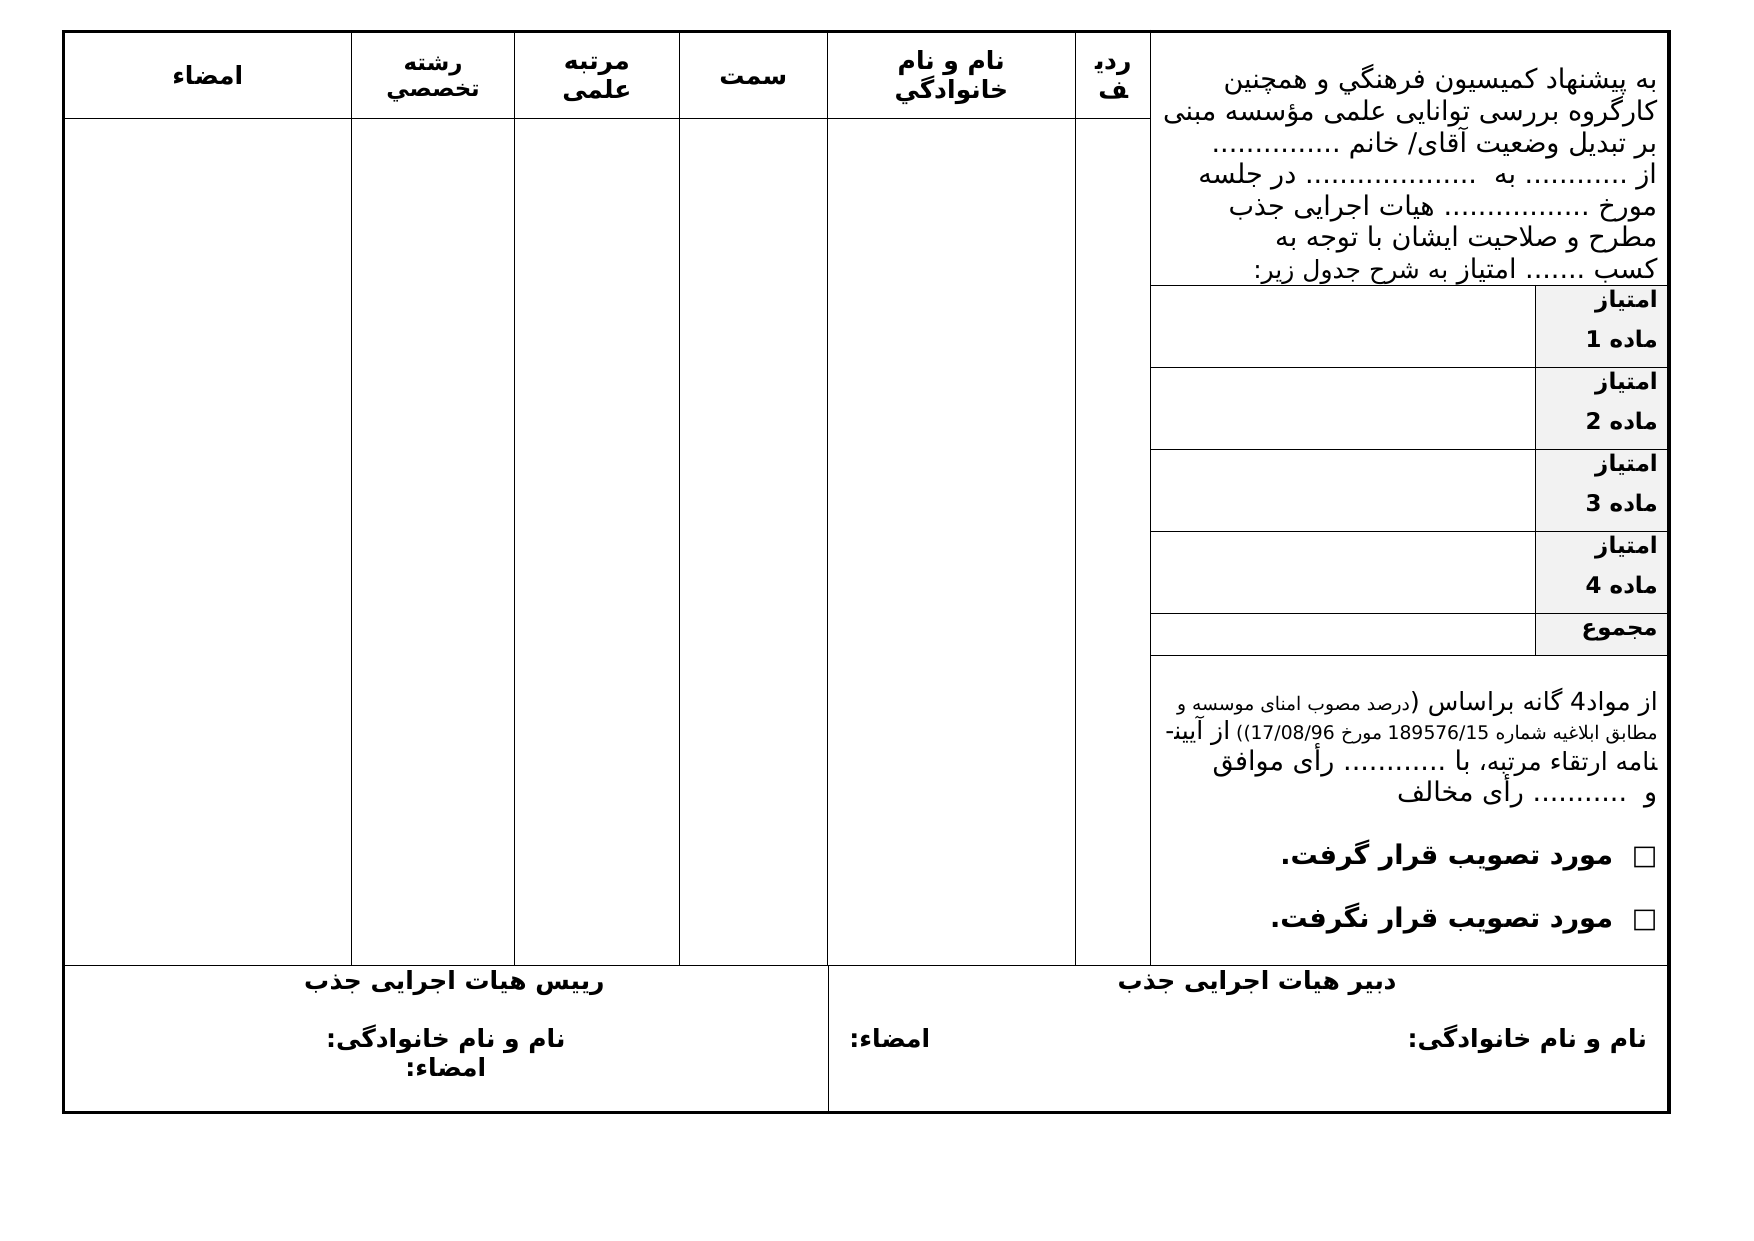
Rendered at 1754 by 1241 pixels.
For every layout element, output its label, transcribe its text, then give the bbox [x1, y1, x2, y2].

table_cell امتیاز ماده 3 [1536, 450, 1667, 531]
table_header سمت [680, 33, 827, 118]
table_cell امتیاز ماده 4 [1536, 532, 1667, 613]
table_cell [1076, 119, 1150, 965]
table_cell [1151, 286, 1535, 367]
table_cell [1151, 450, 1535, 531]
table_header نام و نام خانوادگي [828, 33, 1075, 118]
table_cell [680, 119, 827, 965]
table_cell دبیر هیات اجرایی جذب نام و نام خانوادگی: امضاء: [829, 966, 1667, 1111]
table_cell امتیاز ماده 2 [1536, 368, 1667, 449]
table_cell [828, 119, 1075, 965]
table_cell [352, 119, 514, 965]
table_header به پیشنهاد کمیسیون فرهنگي و همچنین کارگروه بررسی توانایی علمی مؤسسه مبنی بر تبدیل وضعیت آقای/ خانم ............... از ............ به .................... در جلسه مورخ ................. هيات اجرایی جذب مطرح و صلاحیت ایشان با توجه به كسب ....... امتیاز به شرح جدول زیر: [1151, 33, 1667, 285]
table_cell [1151, 614, 1535, 655]
table_header مرتبه علمی [515, 33, 679, 118]
table_cell رییس هیات اجرایی جذب نام و نام خانوادگی: امضاء: [65, 966, 828, 1111]
table_cell امتیاز ماده 1 [1536, 286, 1667, 367]
table_cell از مواد4 گانه براساس (درصد مصوب امنای موسسه و مطابق ابلاغیه شماره 189576/15 مورخ 17/08/96)) از آيیننامه ارتقاء مرتبه، با ............ رأی موافق و ........... رأی مخالف □ مورد تصویب قرار گرفت. □ مورد تصويب قرار نگرفت. [1151, 656, 1667, 965]
table_cell [65, 119, 351, 965]
table_cell [515, 119, 679, 965]
table_header رشته تخصصي [352, 33, 514, 118]
table_cell مجموع [1536, 614, 1667, 655]
table_header ردیف [1076, 33, 1150, 118]
table_cell [1151, 368, 1535, 449]
table_header امضاء [65, 33, 351, 118]
table_cell [1151, 532, 1535, 613]
